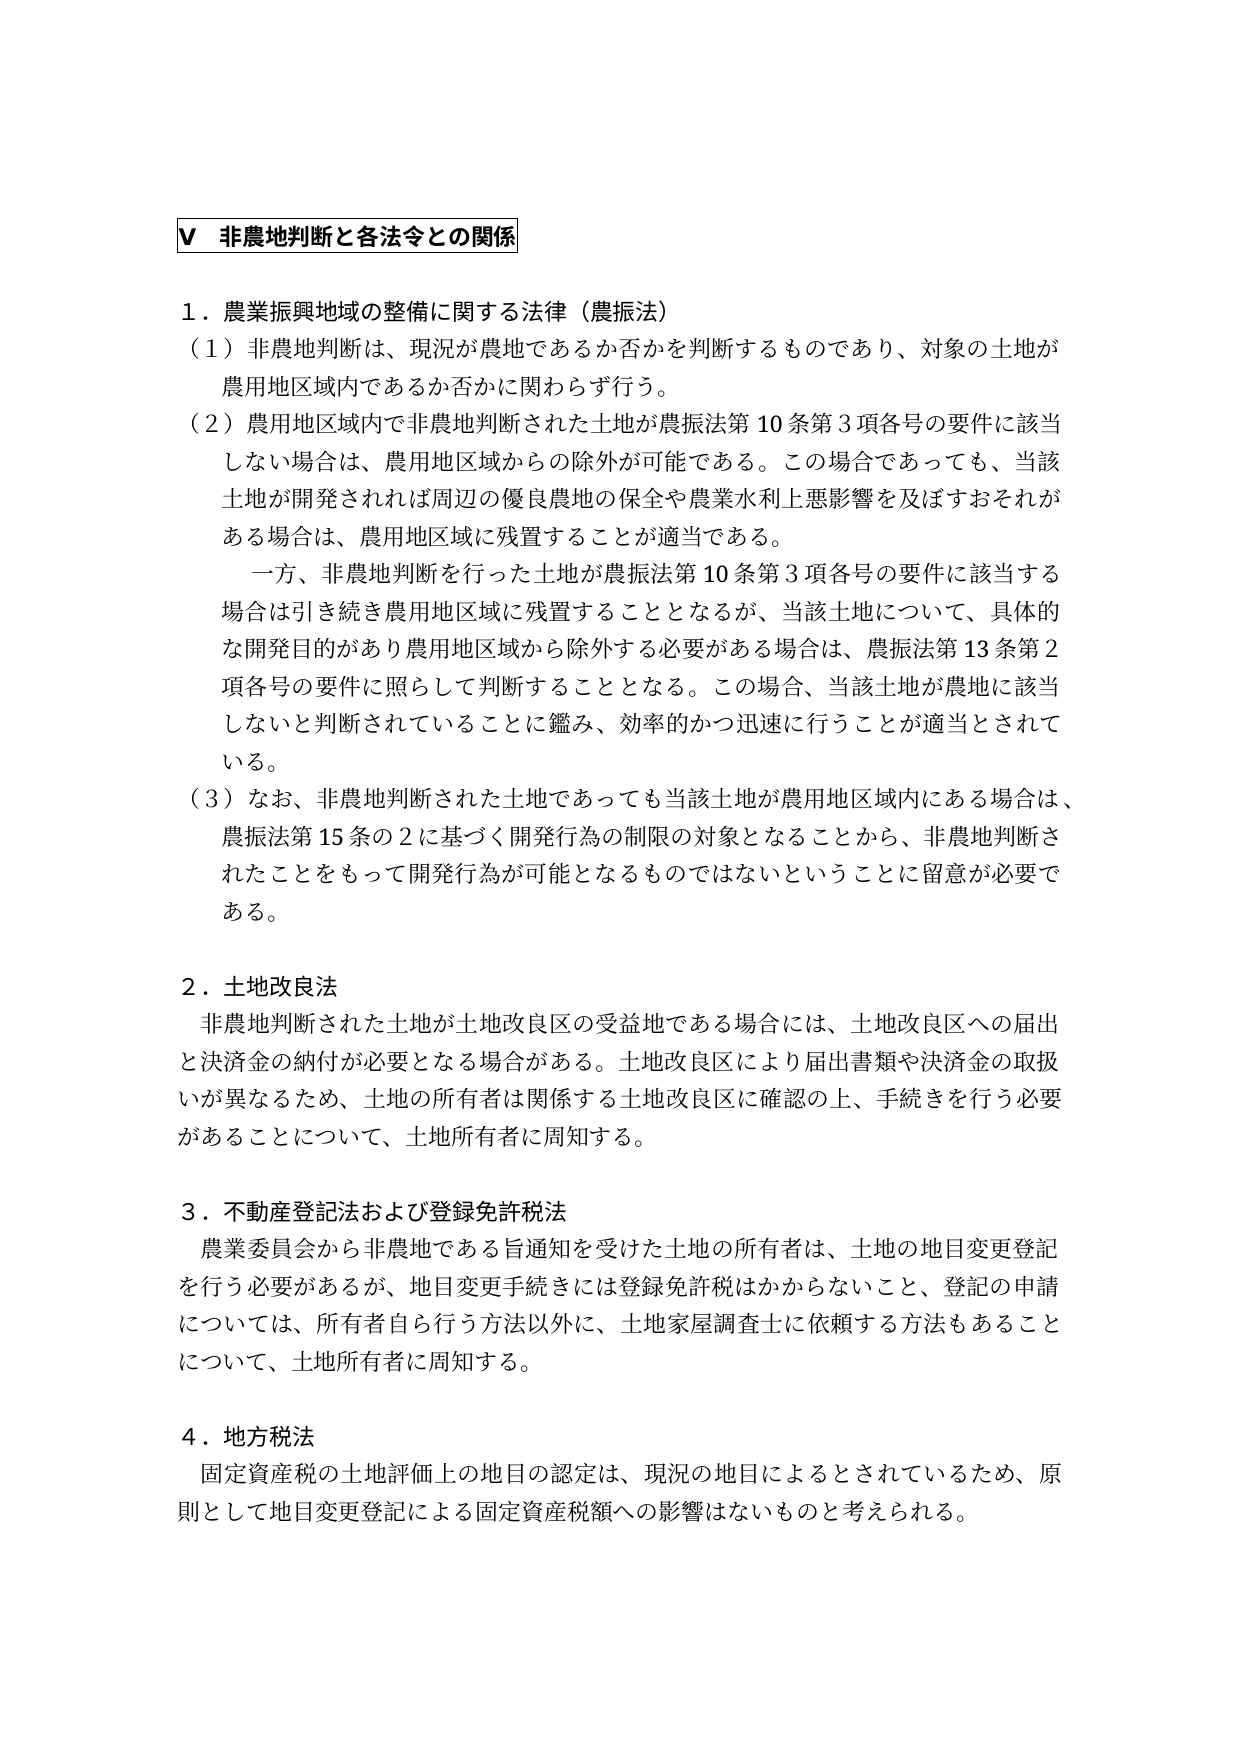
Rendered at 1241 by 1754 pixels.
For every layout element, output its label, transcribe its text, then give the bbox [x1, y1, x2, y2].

text （２）農用地区域内で非農地判断された土地が農振法第10条第３項各号の要件に該当しない場合は、農用地区域からの除外が可能である。この場合であっても、当該土地が開発されれば周辺の優良農地の保全や農業水利上悪影響を及ぼすおそれがある場合は、農用地区域に残置することが適当である。 [177, 404, 1063, 554]
text ２．土地改良法 [177, 967, 1063, 1004]
text 非農地判断された土地が土地改良区の受益地である場合には、土地改良区への届出と決済金の納付が必要となる場合がある。土地改良区により届出書類や決済金の取扱いが異なるため、土地の所有者は関係する土地改良区に確認の上、手続きを行う必要があることについて、土地所有者に周知する。 [177, 1004, 1063, 1154]
text ３．不動産登記法および登録免許税法 [177, 1192, 1063, 1229]
text １．農業振興地域の整備に関する法律（農振法） [177, 292, 1063, 329]
text Ⅴ 非農地判断と各法令との関係 [178, 217, 1063, 254]
text 固定資産税の土地評価上の地目の認定は、現況の地目によるとされているため、原則として地目変更登記による固定資産税額への影響はないものと考えられる。 [177, 1454, 1063, 1529]
text （１）非農地判断は、現況が農地であるか否かを判断するものであり、対象の土地が農用地区域内であるか否かに関わらず行う。 [177, 329, 1063, 404]
text 一方、非農地判断を行った土地が農振法第10条第３項各号の要件に該当する場合は引き続き農用地区域に残置することとなるが、当該土地について、具体的な開発目的があり農用地区域から除外する必要がある場合は、農振法第13条第２項各号の要件に照らして判断することとなる。この場合、当該土地が農地に該当しないと判断されていることに鑑み、効率的かつ迅速に行うことが適当とされている。 [221, 554, 1063, 779]
text 農業委員会から非農地である旨通知を受けた土地の所有者は、土地の地目変更登記を行う必要があるが、地目変更手続きには登録免許税はかからないこと、登記の申請については、所有者自ら行う方法以外に、土地家屋調査士に依頼する方法もあることについて、土地所有者に周知する。 [177, 1229, 1063, 1379]
text （３）なお、非農地判断された土地であっても当該土地が農用地区域内にある場合は、農振法第15条の２に基づく開発行為の制限の対象となることから、非農地判断されたことをもって開発行為が可能となるものではないということに留意が必要である。 [177, 779, 1063, 929]
text ４．地方税法 [177, 1417, 1063, 1454]
